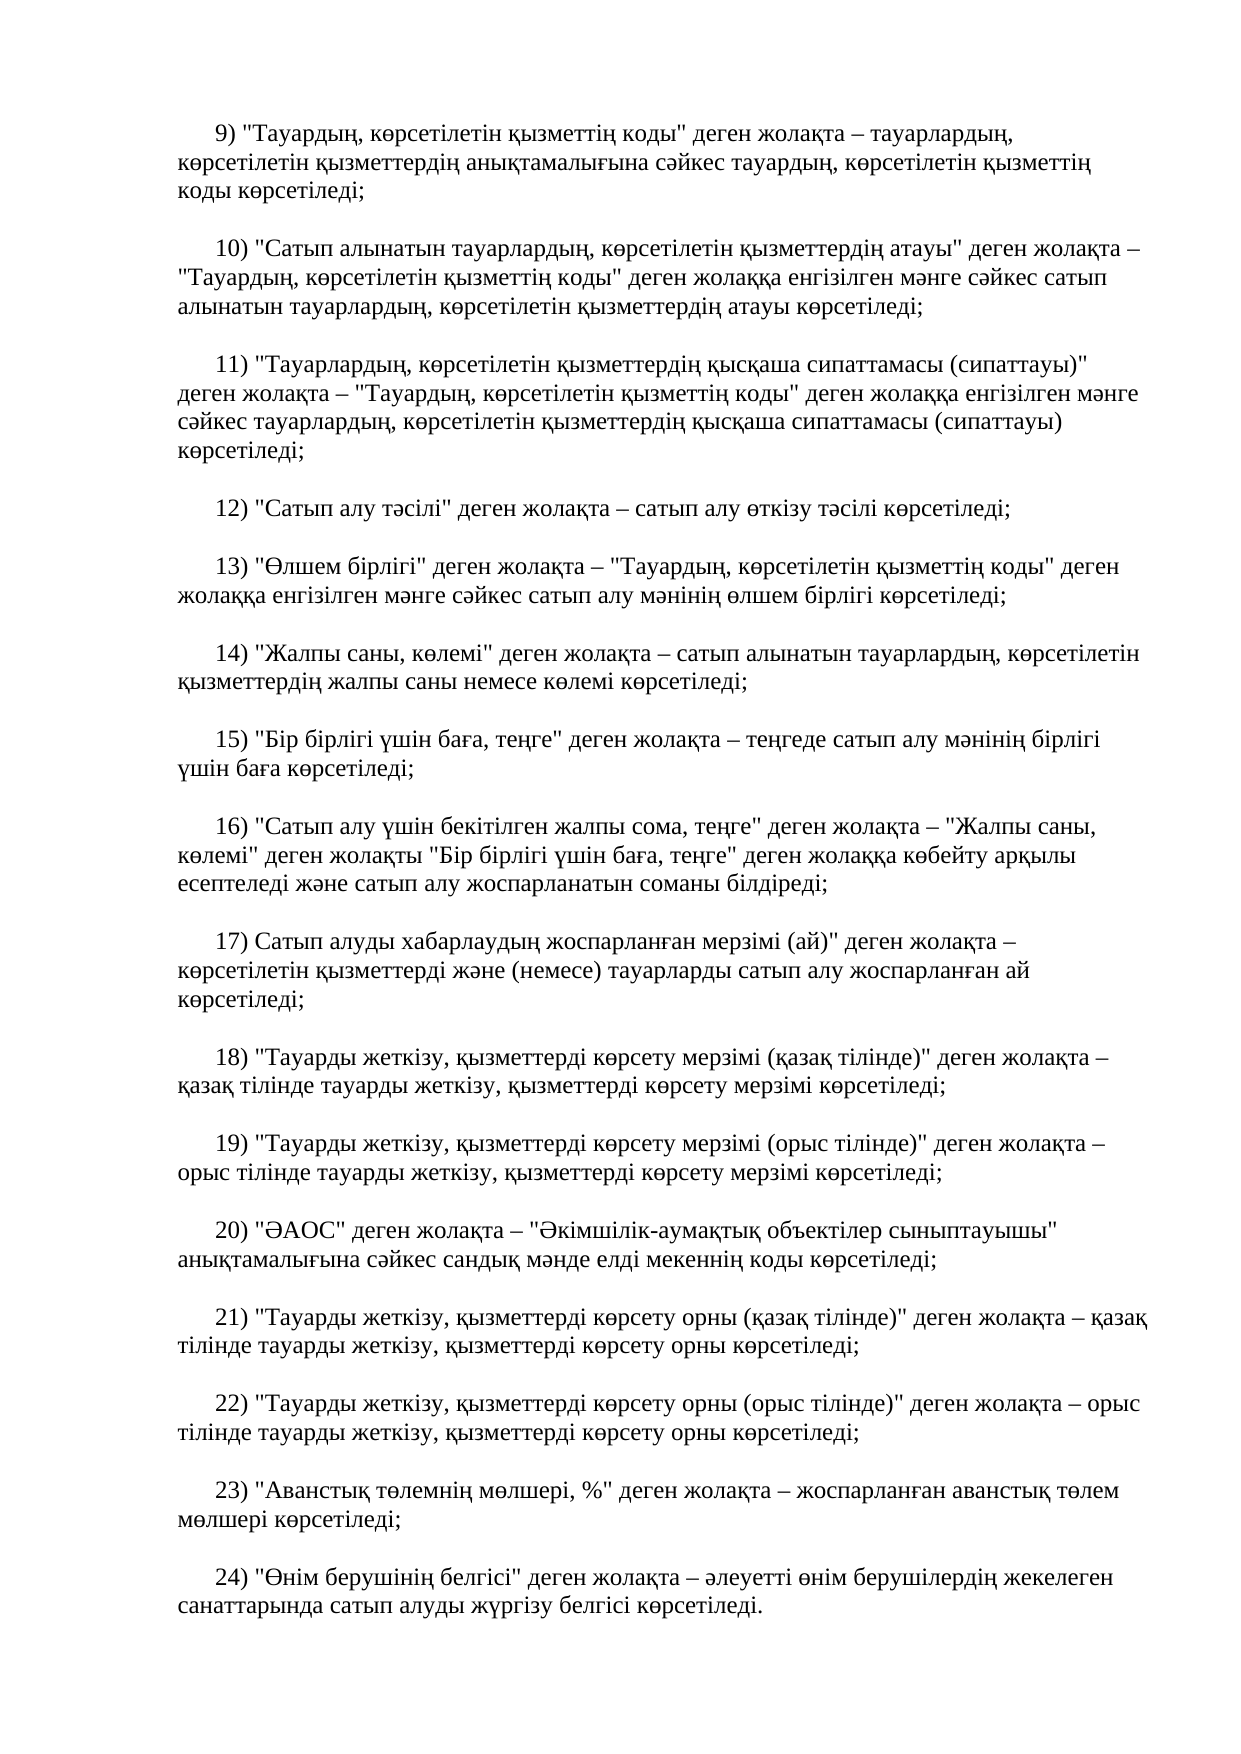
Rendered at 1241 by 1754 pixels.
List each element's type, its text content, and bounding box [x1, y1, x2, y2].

text 11) "Тауарлардың, көрсетілетін қызметтердің қысқаша сипаттамасы (сипаттауы)" деген жолақта – "Тауардың, көрсетілетін қызметтің коды" деген жолаққа енгізілген мәнге сәйкес тауарлардың, көрсетілетін қызметтердің қысқаша сипаттамасы (сипаттауы) көрсетіледі; [177, 349, 1152, 464]
text 14) "Жалпы саны, көлемі" деген жолақта – сатып алынатын тауарлардың, көрсетілетін қызметтердің жалпы саны немесе көлемі көрсетіледі; [177, 638, 1152, 695]
text 19) "Тауарды жеткізу, қызметтерді көрсету мерзімі (орыс тілінде)" деген жолақта – орыс тілінде тауарды жеткізу, қызметтерді көрсету мерзімі көрсетіледі; [177, 1128, 1152, 1186]
text 10) "Сатып алынатын тауарлардың, көрсетілетін қызметтердің атауы" деген жолақта – "Тауардың, көрсетілетін қызметтің коды" деген жолаққа енгізілген мәнге сәйкес сатып алынатын тауарлардың, көрсетілетін қызметтердің атауы көрсетіледі; [177, 233, 1152, 320]
text 15) "Бір бірлігі үшін баға, теңге" деген жолақта – теңгеде сатып алу мәнінің бірлігі үшін баға көрсетіледі; [177, 724, 1152, 782]
text 13) "Өлшем бірлігі" деген жолақта – "Тауардың, көрсетілетін қызметтің коды" деген жолаққа енгізілген мәнге сәйкес сатып алу мәнінің өлшем бірлігі көрсетіледі; [177, 551, 1152, 608]
text 9) "Тауардың, көрсетілетін қызметтің коды" деген жолақта – тауарлардың, көрсетілетін қызметтердің анықтамалығына сәйкес тауардың, көрсетілетін қызметтің коды көрсетіледі; [177, 118, 1152, 204]
text 16) "Сатып алу үшін бекітілген жалпы сома, теңге" деген жолақта – "Жалпы саны, көлемі" деген жолақты "Бір бірлігі үшін баға, теңге" деген жолаққа көбейту арқылы есептеледі және сатып алу жоспарланатын соманы білдіреді; [177, 811, 1152, 897]
text 12) "Сатып алу тәсілі" деген жолақта – сатып алу өткізу тәсілі көрсетіледі; [177, 493, 1152, 522]
text 23) "Аванстық төлемнің мөлшері, %" деген жолақта – жоспарланған аванстық төлем мөлшері көрсетіледі; [177, 1475, 1152, 1533]
text 22) "Тауарды жеткізу, қызметтерді көрсету орны (орыс тілінде)" деген жолақта – орыс тілінде тауарды жеткізу, қызметтерді көрсету орны көрсетіледі; [177, 1388, 1152, 1446]
text 21) "Тауарды жеткізу, қызметтерді көрсету орны (қазақ тілінде)" деген жолақта – қазақ тілінде тауарды жеткізу, қызметтерді көрсету орны көрсетіледі; [177, 1302, 1152, 1359]
text 18) "Тауарды жеткізу, қызметтерді көрсету мерзімі (қазақ тілінде)" деген жолақта – қазақ тілінде тауарды жеткізу, қызметтерді көрсету мерзімі көрсетіледі; [177, 1042, 1152, 1099]
text 17) Сатып алуды хабарлаудың жоспарланған мерзімі (ай)" деген жолақта – көрсетілетін қызметтерді және (немесе) тауарларды сатып алу жоспарланған ай көрсетіледі; [177, 926, 1152, 1013]
text 24) "Өнім берушінің белгісі" деген жолақта – әлеуетті өнім берушілердің жекелеген санаттарында сатып алуды жүргізу белгісі көрсетіледі. [177, 1562, 1152, 1619]
text 20) "ӘАОС" деген жолақта – "Әкімшілік-аумақтық объектілер сыныптауышы" анықтамалығына сәйкес сандық мәнде елді мекеннің коды көрсетіледі; [177, 1215, 1152, 1273]
